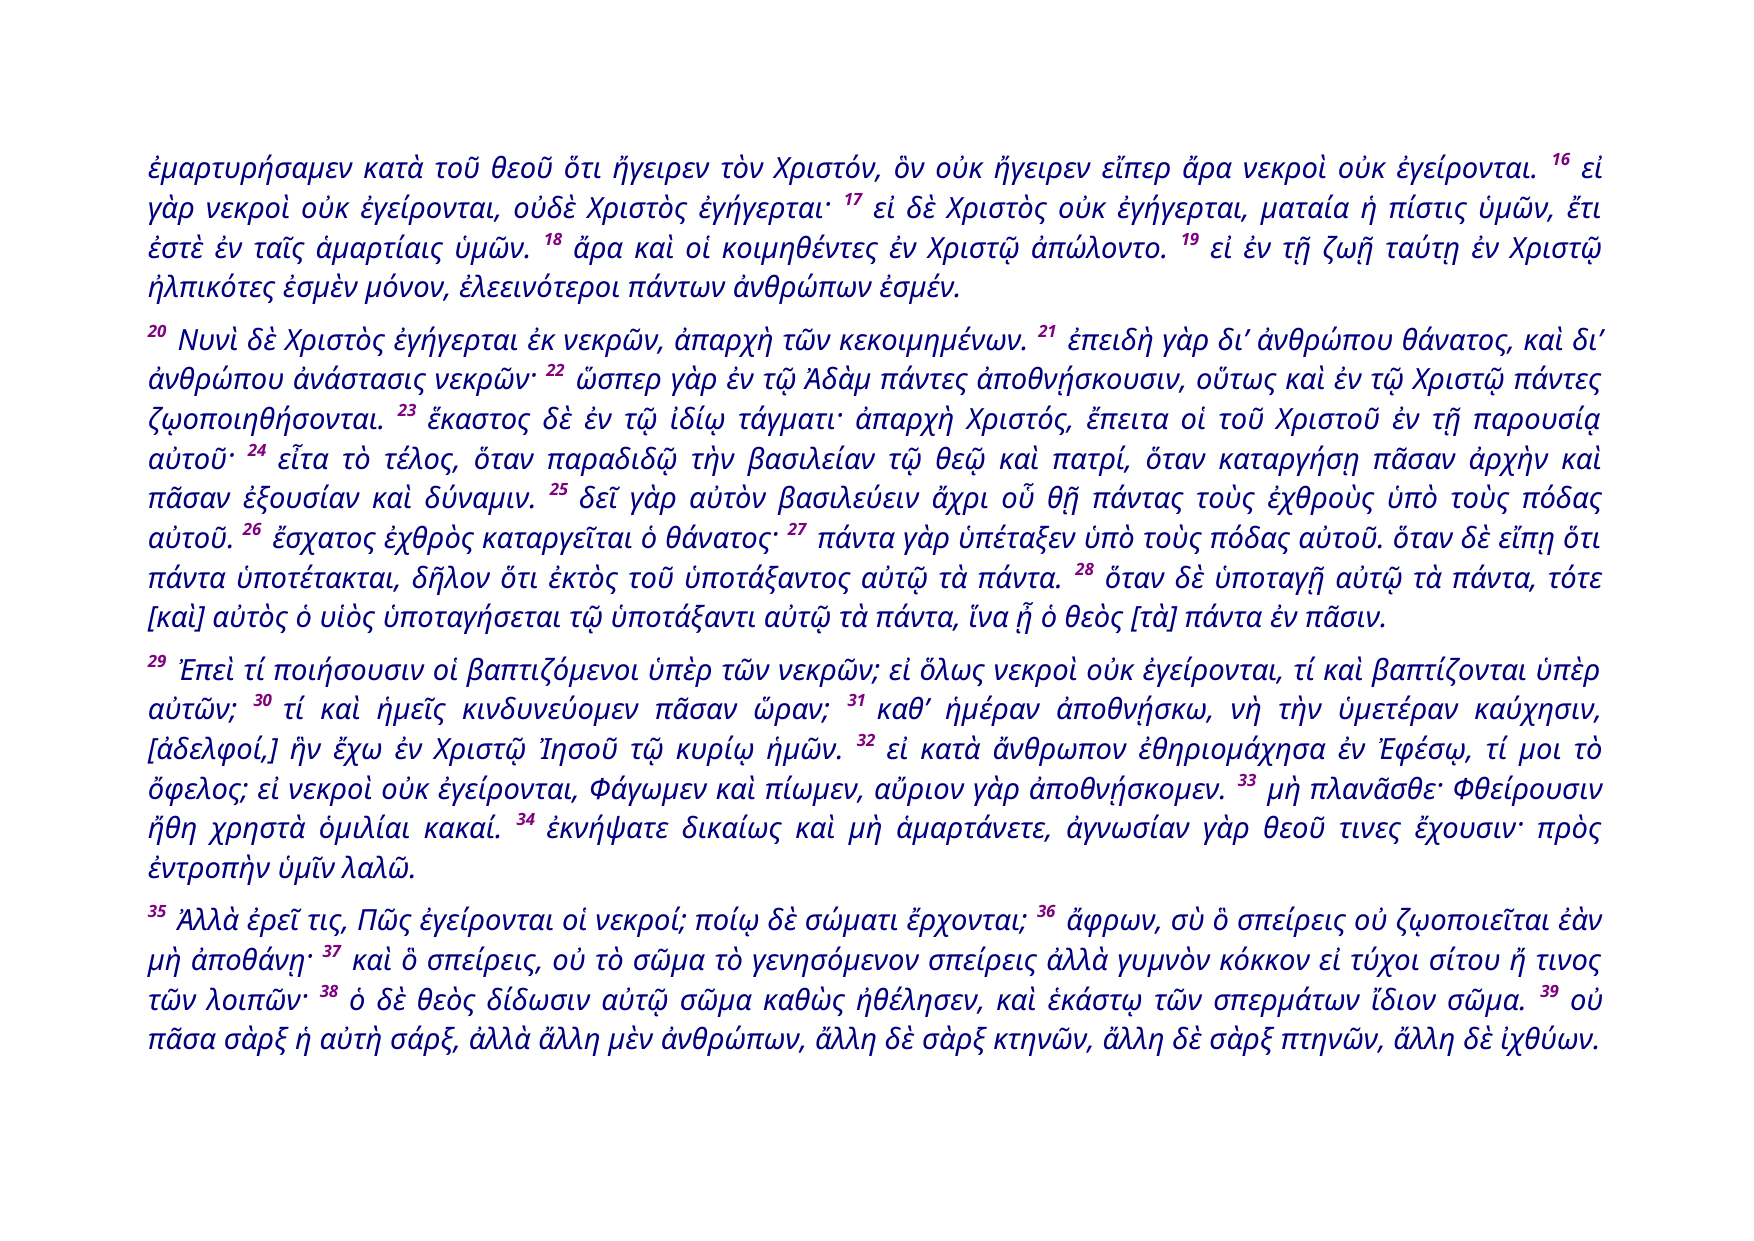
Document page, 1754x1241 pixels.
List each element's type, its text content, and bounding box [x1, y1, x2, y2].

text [148, 899, 1606, 1058]
text 29 Ἐπεὶ τί ποιήσουσιν οἱ βαπτιζόμενοι ὑπὲρ τῶν νεκρῶν; εἰ ὅλως νεκροὶ οὐκ ἐγείρονται, τί καὶ βαπτίζονται ὑπὲρ αὐτῶν; 30 τί καὶ ἡμεῖς κινδυνεύομεν πᾶσαν ὥραν; 31 καθ’ ἡμέραν ἀποθνῄσκω, νὴ τὴν ὑμετέραν καύχησιν, [ἀδελφοί,] ἣν ἔχω ἐν Χριστῷ Ἰησοῦ τῷ κυρίῳ ἡμῶν. 32 εἰ κατὰ ἄνθρωπον ἐθηριομάχησα ἐν Ἐφέσῳ, τί μοι τὸ ὄφελος; εἰ νεκροὶ οὐκ ἐγείρονται, Φάγωμεν καὶ πίωμεν, αὔριον γὰρ ἀποθνῄσκομεν. 33 μὴ πλανᾶσθε· Φθείρουσιν ἤθη χρηστὰ ὁμιλίαι κακαί. 34 ἐκνήψατε δικαίως καὶ μὴ ἁμαρτάνετε, ἀγνωσίαν γὰρ θεοῦ τινες ἔχουσιν· πρὸς ἐντροπὴν ὑμῖν λαλῶ. [148, 649, 1606, 887]
text 20 Νυνὶ δὲ Χριστὸς ἐγήγερται ἐκ νεκρῶν, ἀπαρχὴ τῶν κεκοιμημένων. 21 ἐπειδὴ γὰρ δι’ ἀνθρώπου θάνατος, καὶ δι’ ἀνθρώπου ἀνάστασις νεκρῶν· 22 ὥσπερ γὰρ ἐν τῷ Ἀδὰμ πάντες ἀποθνῄσκουσιν, οὕτως καὶ ἐν τῷ Χριστῷ πάντες ζῳοποιηθήσονται. 23 ἕκαστος δὲ ἐν τῷ ἰδίῳ τάγματι· ἀπαρχὴ Χριστός, ἔπειτα οἱ τοῦ Χριστοῦ ἐν τῇ παρουσίᾳ αὐτοῦ· 24 εἶτα τὸ τέλος, ὅταν παραδιδῷ τὴν βασιλείαν τῷ θεῷ καὶ πατρί, ὅταν καταργήσῃ πᾶσαν ἀρχὴν καὶ πᾶσαν ἐξουσίαν καὶ δύναμιν. 25 δεῖ γὰρ αὐτὸν βασιλεύειν ἄχρι οὗ θῇ πάντας τοὺς ἐχθροὺς ὑπὸ τοὺς πόδας αὐτοῦ. 26 ἔσχατος ἐχθρὸς καταργεῖται ὁ θάνατος· 27 πάντα γὰρ ὑπέταξεν ὑπὸ τοὺς πόδας αὐτοῦ. ὅταν δὲ εἴπῃ ὅτι πάντα ὑποτέτακται, δῆλον ὅτι ἐκτὸς τοῦ ὑποτάξαντος αὐτῷ τὰ πάντα. 28 ὅταν δὲ ὑποταγῇ αὐτῷ τὰ πάντα, τότε [καὶ] αὐτὸς ὁ υἱὸς ὑποταγήσεται τῷ ὑποτάξαντι αὐτῷ τὰ πάντα, ἵνα ᾖ ὁ θεὸς [τὰ] πάντα ἐν πᾶσιν. [148, 319, 1606, 636]
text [148, 148, 1606, 306]
